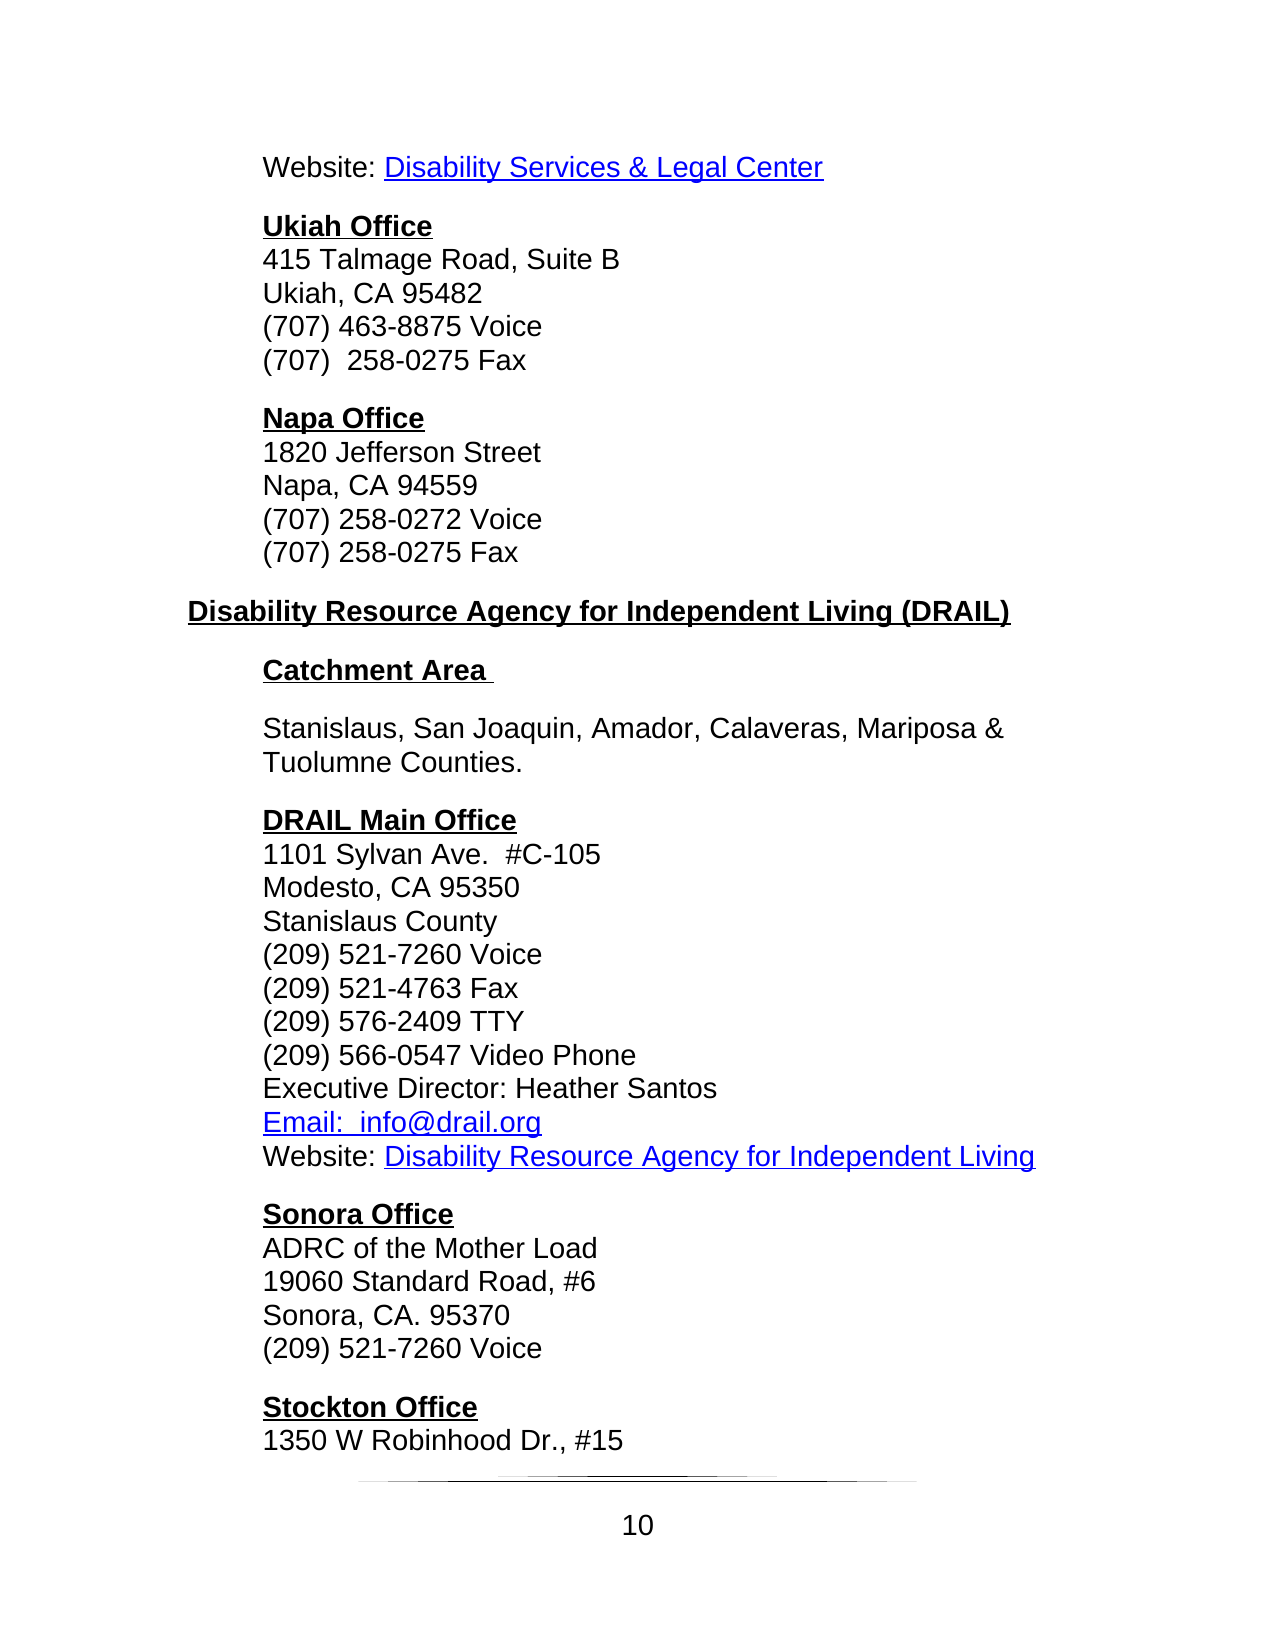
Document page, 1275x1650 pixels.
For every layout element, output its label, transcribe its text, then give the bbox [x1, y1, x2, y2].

text (707) 258-0275 Fax [262, 343, 1087, 376]
text (209) 576-2409 TTY [262, 1004, 1087, 1038]
text 1820 Jefferson Street [262, 435, 1087, 468]
text (209) 521-7260 Voice [262, 937, 1087, 971]
text (209) 521-4763 Fax [262, 971, 1087, 1004]
text Catchment Area [262, 652, 1087, 686]
subtitle Disability Resource Agency for Independent Living (DRAIL) [187, 594, 1087, 627]
text 1350 W Robinhood Dr., #15 [262, 1423, 1087, 1457]
text Sonora, CA. 95370 [262, 1298, 1087, 1331]
subtitle DRAIL Main Office [262, 803, 1087, 837]
text Modesto, CA 95350 [262, 870, 1087, 904]
subtitle Napa Office [262, 401, 1087, 435]
text (707) 258-0272 Voice [262, 502, 1087, 535]
text 415 Talmage Road, Suite B [262, 242, 1087, 276]
text (707) 258-0275 Fax [262, 535, 1087, 569]
text Website: Disability Services & Legal Center [262, 150, 1087, 183]
subtitle Ukiah Office [262, 208, 1087, 242]
text 19060 Standard Road, #6 [262, 1264, 1087, 1298]
text Napa, CA 94559 [262, 468, 1087, 502]
text (209) 521-7260 Voice [262, 1331, 1087, 1365]
text Email: info@drail.org [262, 1105, 1087, 1138]
text Executive Director: Heather Santos [262, 1071, 1087, 1105]
subtitle Stockton Office [262, 1390, 1087, 1423]
text (209) 566-0547 Video Phone [262, 1038, 1087, 1071]
text 1101 Sylvan Ave. #C-105 [262, 837, 1087, 870]
text Website: Disability Resource Agency for Independent Living [262, 1138, 1087, 1172]
text ADRC of the Mother Load [262, 1231, 1087, 1264]
text Ukiah, CA 95482 [262, 276, 1087, 309]
text Stanislaus, San Joaquin, Amador, Calaveras, Mariposa & Tuolumne Counties. [262, 711, 1087, 778]
text (707) 463-8875 Voice [262, 309, 1087, 343]
subtitle Sonora Office [262, 1197, 1087, 1231]
text Stanislaus County [262, 904, 1087, 937]
